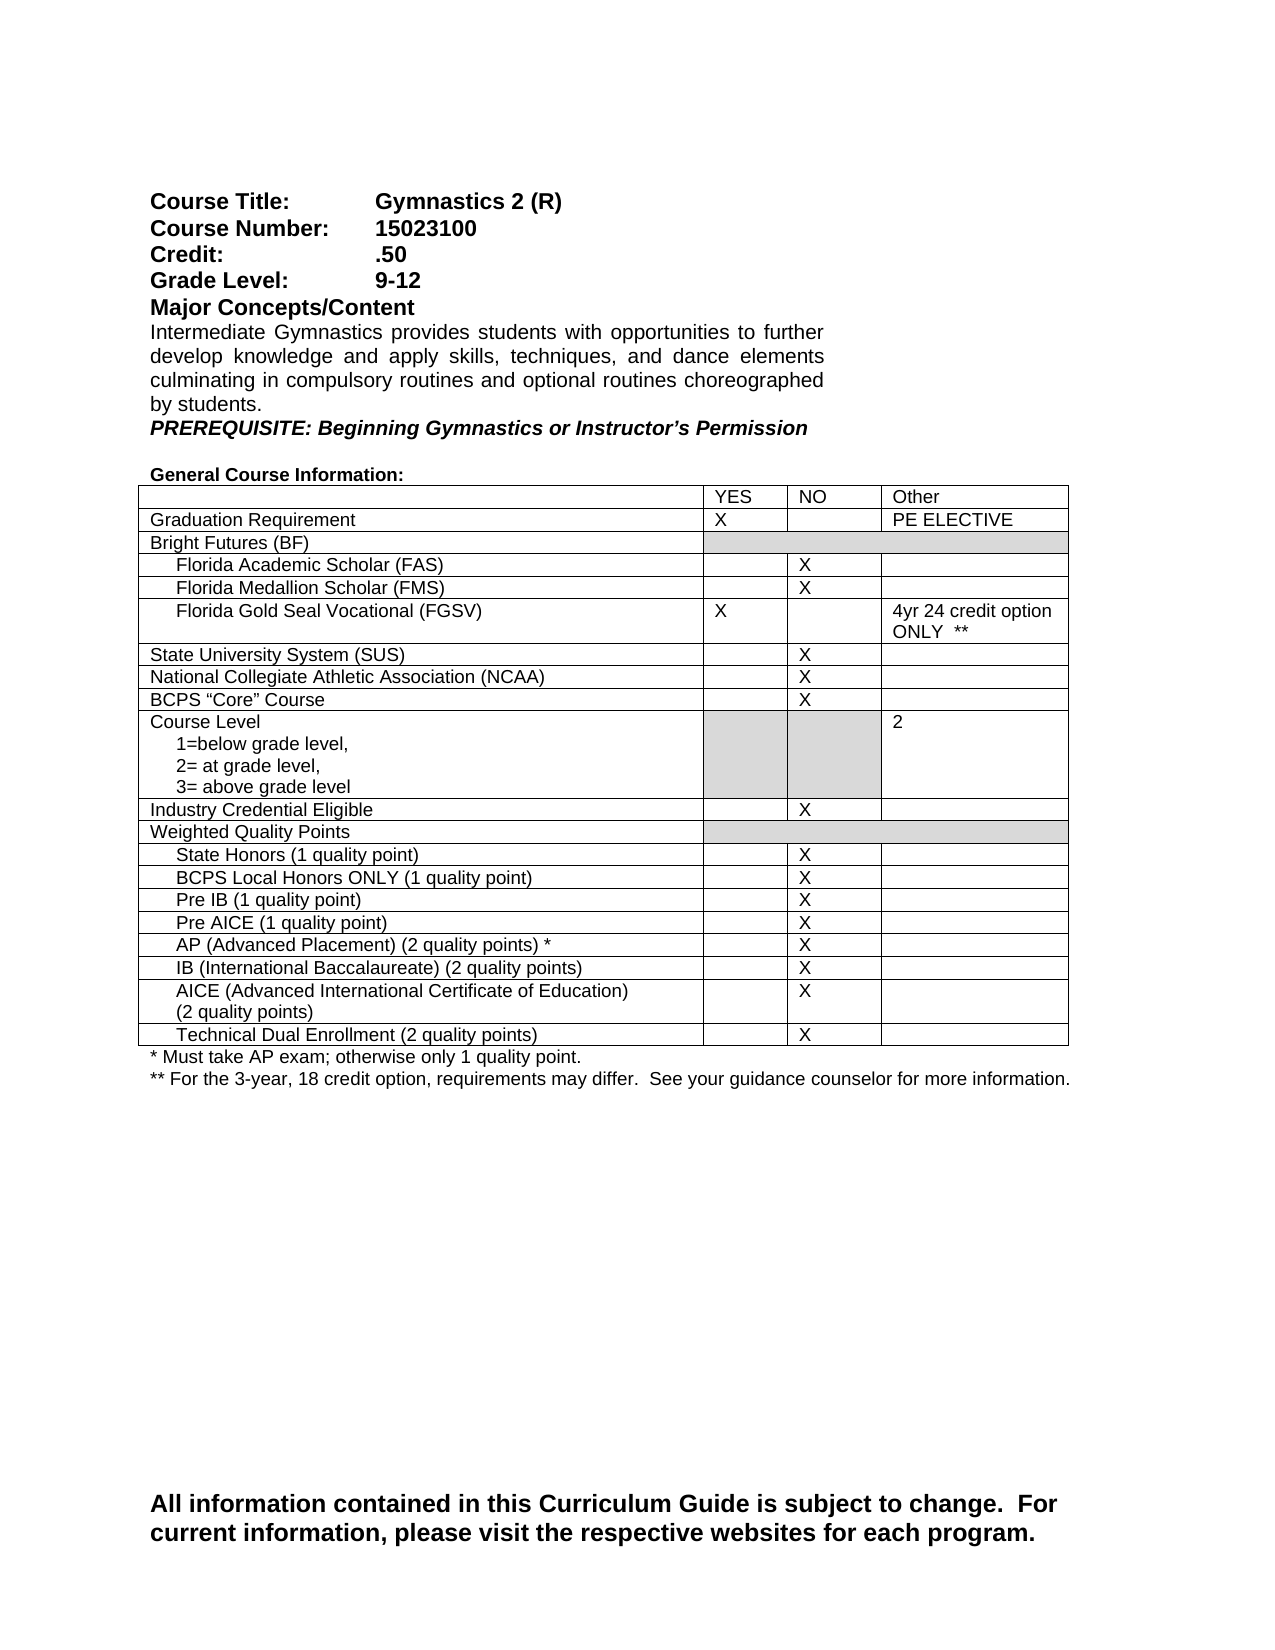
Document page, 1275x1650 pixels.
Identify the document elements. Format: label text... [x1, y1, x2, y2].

table_cell [882, 980, 1068, 1023]
table_cell IB (International Baccalaureate) (2 quality points) [139, 957, 703, 978]
table_cell X [788, 1024, 881, 1045]
text ** For the 3-year, 18 credit option, requirements may differ. See your guidance counselor for more information. [150, 1068, 1125, 1089]
table_cell [882, 554, 1068, 576]
table_cell Pre IB (1 quality point) [139, 889, 703, 911]
table_cell [704, 711, 787, 798]
table_cell X [788, 866, 881, 888]
subtitle Credit: .50 [150, 241, 1125, 267]
table_cell X [788, 889, 881, 911]
table_cell [704, 644, 787, 665]
table_cell [704, 1024, 787, 1045]
table_cell X [704, 509, 787, 531]
table_cell Pre AICE (1 quality point) [139, 912, 703, 933]
table_cell X [788, 844, 881, 865]
text Intermediate Gymnastics provides students with opportunities to further develop knowledge and apply skills, techniques, and dance elements culminating in compulsory routines and optional routines choreographed by students. [150, 320, 825, 416]
table_cell X [788, 577, 881, 598]
table_cell [788, 711, 881, 798]
table_cell [882, 666, 1068, 688]
text Major Concepts/Content [150, 294, 1125, 320]
text PREREQUISITE: Beginning Gymnastics or Instructor’s Permission [150, 416, 1125, 440]
table_cell State University System (SUS) [139, 644, 703, 665]
table_cell 4yr 24 credit option ONLY ** [882, 599, 1068, 642]
table_cell [704, 689, 787, 710]
table_cell X [788, 644, 881, 665]
table_cell X [788, 666, 881, 688]
table_cell National Collegiate Athletic Association (NCAA) [139, 666, 703, 688]
table_cell Florida Medallion Scholar (FMS) [139, 577, 703, 598]
table_cell [882, 844, 1068, 865]
table_cell X [704, 599, 787, 642]
text * Must take AP exam; otherwise only 1 quality point. [150, 1046, 1125, 1068]
table_cell [704, 799, 787, 820]
table_cell [788, 509, 881, 531]
table_cell 2 [882, 711, 1068, 798]
table_cell [882, 689, 1068, 710]
table_cell [882, 912, 1068, 933]
table_cell AP (Advanced Placement) (2 quality points) * [139, 934, 703, 956]
table_header [139, 486, 703, 508]
table_header YES [704, 486, 787, 508]
table_cell [704, 844, 787, 865]
table_cell [704, 866, 787, 888]
table_cell [882, 957, 1068, 978]
table_cell Graduation Requirement [139, 509, 703, 531]
table_cell Industry Credential Eligible [139, 799, 703, 820]
table_cell [704, 957, 787, 978]
table_cell State Honors (1 quality point) [139, 844, 703, 865]
table_cell [882, 934, 1068, 956]
table_cell [882, 799, 1068, 820]
table_cell Technical Dual Enrollment (2 quality points) [139, 1024, 703, 1045]
table_cell X [788, 689, 881, 710]
table_cell [788, 599, 881, 642]
table_cell [882, 866, 1068, 888]
subtitle Grade Level: 9-12 [150, 267, 1125, 294]
table_cell BCPS “Core” Course [139, 689, 703, 710]
table_cell [882, 577, 1068, 598]
table_cell AICE (Advanced International Certificate of Education) (2 quality points) [139, 980, 703, 1023]
table_cell Florida Academic Scholar (FAS) [139, 554, 703, 576]
table_cell Florida Gold Seal Vocational (FGSV) [139, 599, 703, 642]
table_cell X [788, 934, 881, 956]
table_cell [882, 644, 1068, 665]
subtitle Course Number: 15023100 [150, 214, 1125, 241]
table_cell [704, 554, 787, 576]
table_cell X [788, 912, 881, 933]
table_cell [704, 934, 787, 956]
table_cell [704, 912, 787, 933]
table_header Other [882, 486, 1068, 508]
table_cell [704, 980, 787, 1023]
subtitle Course Title: Gymnastics 2 (R) [150, 188, 1125, 214]
table_cell [704, 577, 787, 598]
table_header NO [788, 486, 881, 508]
table_cell [704, 821, 1068, 843]
table_cell Bright Futures (BF) [139, 532, 703, 553]
table_cell [704, 532, 1068, 553]
table_cell X [788, 799, 881, 820]
table_cell [882, 1024, 1068, 1045]
table_cell X [788, 980, 881, 1023]
text General Course Information: [150, 464, 1125, 485]
table_cell X [788, 957, 881, 978]
table_cell BCPS Local Honors ONLY (1 quality point) [139, 866, 703, 888]
table_cell Course Level 1=below grade level, 2= at grade level, 3= above grade level [139, 711, 703, 798]
table_cell PE ELECTIVE [882, 509, 1068, 531]
table_cell [882, 889, 1068, 911]
table_cell [704, 889, 787, 911]
table_cell X [788, 554, 881, 576]
table_cell [704, 666, 787, 688]
table_cell Weighted Quality Points [139, 821, 703, 843]
